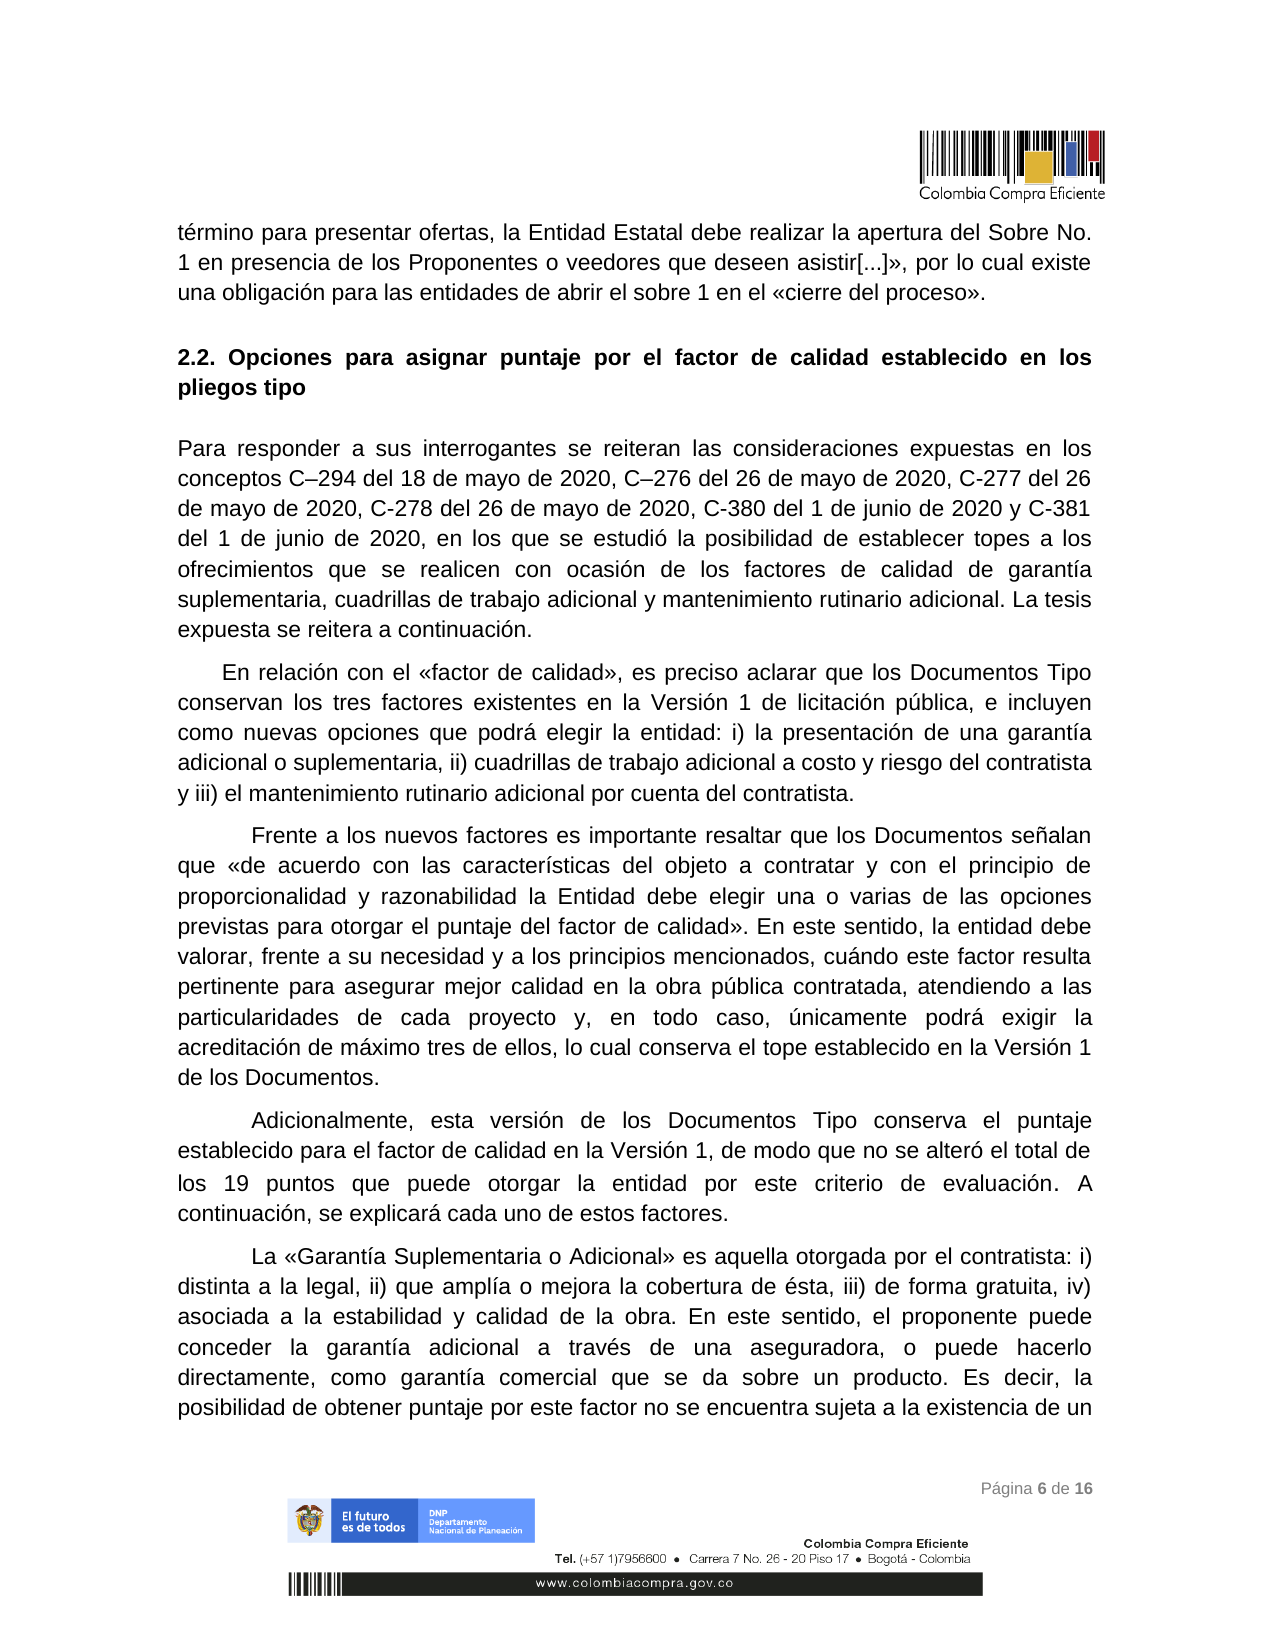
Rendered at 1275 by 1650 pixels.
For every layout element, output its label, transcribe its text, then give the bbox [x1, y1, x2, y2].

text En relación con el «factor de calidad», es preciso aclarar que los Documentos Tipo conservan los tres factores existentes en la Versión 1 de licitación pública, e incluyen como nuevas opciones que podrá elegir la entidad: i) la presentación de una garantía adicional o suplementaria, ii) cuadrillas de trabajo adicional a costo y riesgo del contratista y iii) el mantenimiento rutinario adicional por cuenta del contratista. [177, 659, 1093, 806]
text 2.2. Opciones para asignar puntaje por el factor de calidad establecido en los pliegos tipo [177, 344, 1093, 401]
text Frente a los nuevos factores es importante resaltar que los Documentos señalan que «de acuerdo con las características del objeto a contratar y con el principio de proporcionalidad y razonabilidad la Entidad debe elegir una o varias de las opciones previstas para otorgar el puntaje del factor de calidad». En este sentido, la entidad debe valorar, frente a su necesidad y a los principios mencionados, cuándo este factor resulta pertinente para asegurar mejor calidad en la obra pública contratada, atendiendo a las particularidades de cada proyecto y, en todo caso, únicamente podrá exigir la acreditación de máximo tres de ellos, lo cual conserva el tope establecido en la Versión 1 de los Documentos. [177, 822, 1093, 1090]
text Para responder a sus interrogantes se reiteran las consideraciones expuestas en los conceptos C–294 del 18 de mayo de 2020, C–276 del 26 de mayo de 2020, C-277 del 26 de mayo de 2020, C-278 del 26 de mayo de 2020, C-380 del 1 de junio de 2020 y C-381 del 1 de junio de 2020, en los que se estudió la posibilidad de establecer topes a los ofrecimientos que se realicen con ocasión de los factores de calidad de garantía suplementaria, cuadrillas de trabajo adicional y mantenimiento rutinario adicional. La tesis expuesta se reitera a continuación. [177, 435, 1093, 642]
picture [911, 124, 1112, 206]
text Adicionalmente, esta versión de los Documentos Tipo conserva el puntaje establecido para el factor de calidad en la Versión 1, de modo que no se alteró el total de los 19 puntos que puede otorgar la entidad por este criterio de evaluación. A continuación, se explicará cada uno de estos factores. [177, 1107, 1093, 1226]
text Adicionalmente, el Documento Base de los Documentos Tipo establece que cuando el procedimiento de selección se adelante en SECOP I, «Una vez vencido el término para presentar ofertas, la Entidad Estatal debe realizar la apertura del Sobre No. 1 en presencia de los Proponentes o veedores que deseen asistir[...]», por lo cual existe una obligación para las entidades de abrir el sobre 1 en el «cierre del proceso». [177, 218, 1093, 305]
